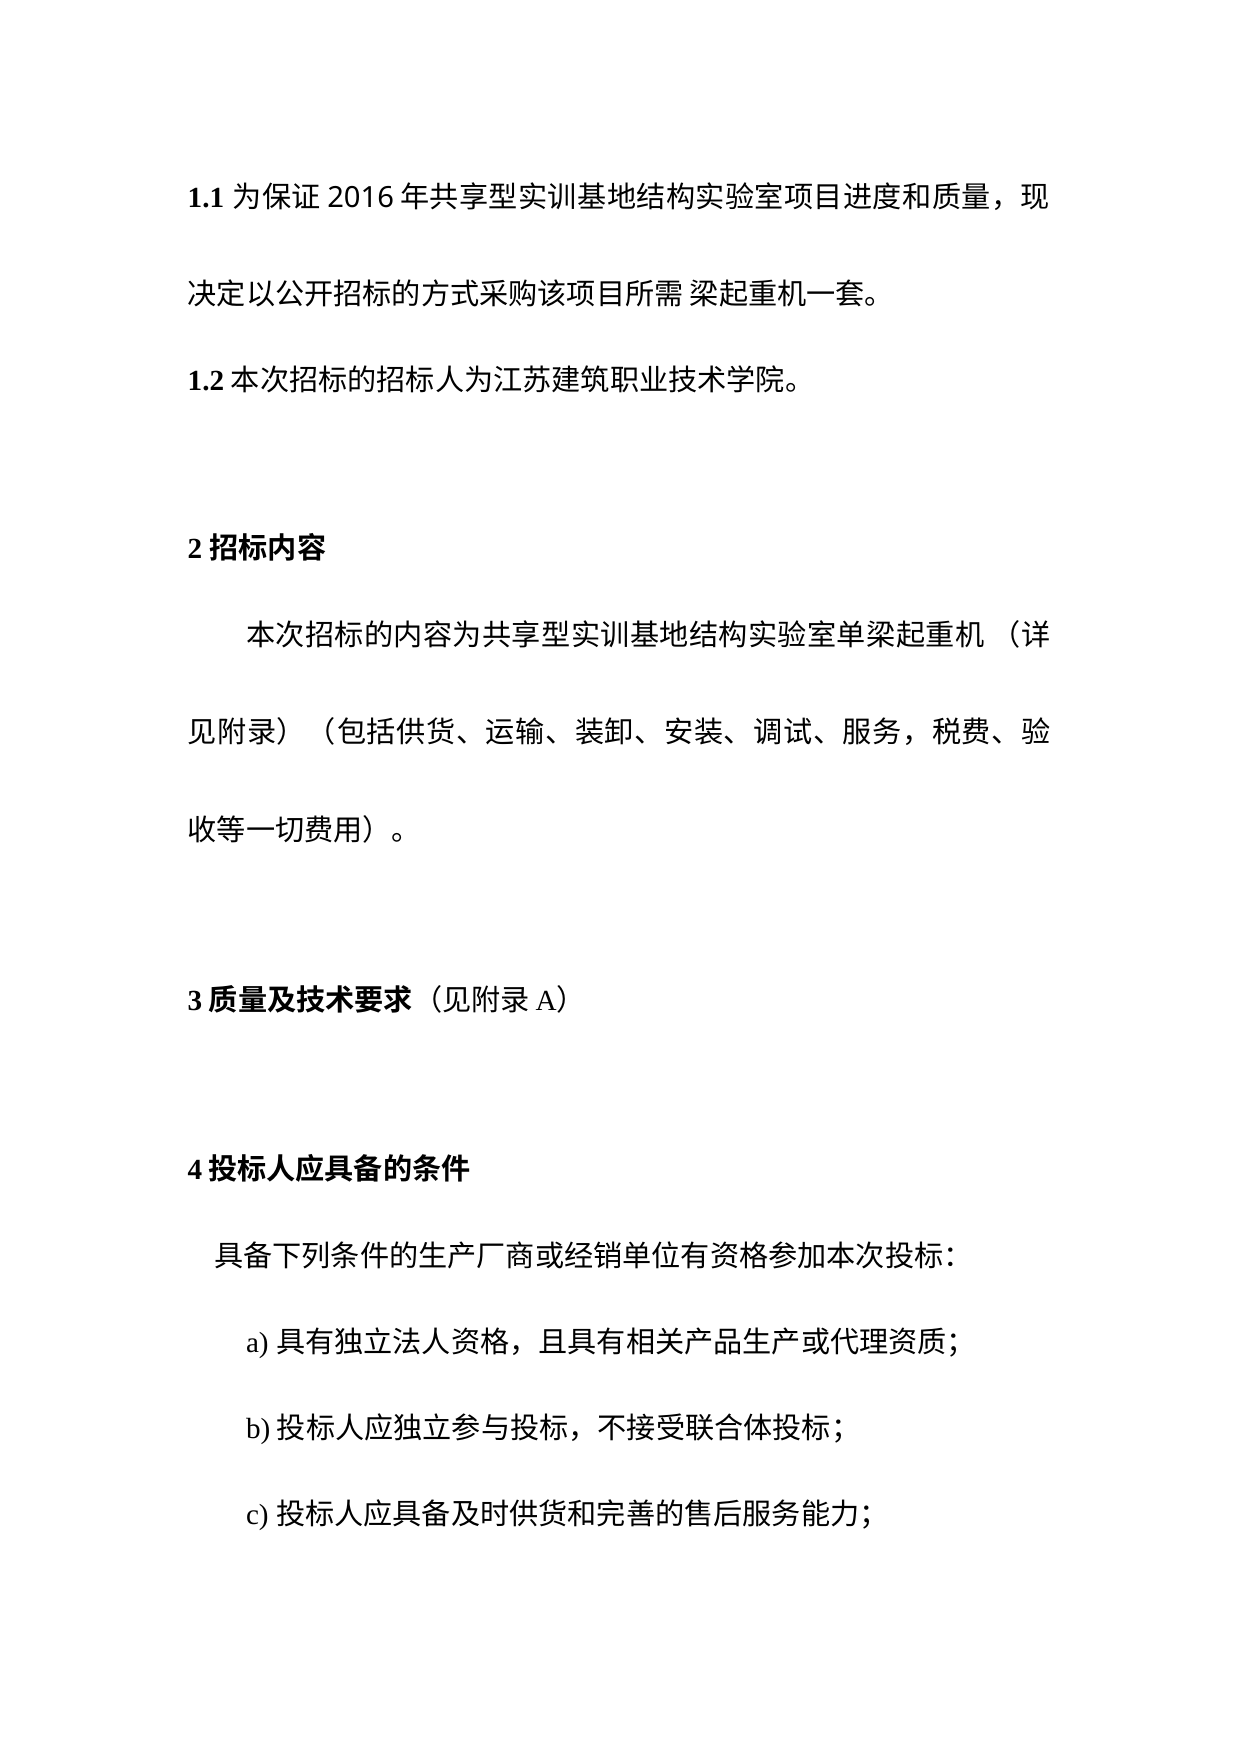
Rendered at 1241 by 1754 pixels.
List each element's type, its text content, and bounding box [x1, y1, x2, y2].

text b) 投标人应独立参与投标，不接受联合体投标； [187, 1393, 1053, 1458]
text 本次招标的内容为共享型实训基地结构实验室单梁起重机 （详见附录）（包括供货、运输、装卸、安装、调试、服务，税费、验收等一切费用）。 [187, 600, 1053, 860]
text a) 具有独立法人资格，且具有相关产品生产或代理资质； [187, 1307, 1053, 1372]
text 3 质量及技术要求（见附录A） [187, 966, 1053, 1031]
text 1.1 为保证2016年共享型实训基地结构实验室项目进度和质量，现决定以公开招标的方式采购该项目所需 梁起重机一套。 [187, 162, 1053, 324]
text 2 招标内容 [187, 513, 1053, 578]
text 4投标人应具备的条件 [187, 1134, 1053, 1199]
text c) 投标人应具备及时供货和完善的售后服务能力； [187, 1479, 1053, 1544]
text 1.2 本次招标的招标人为江苏建筑职业技术学院。 [187, 346, 1053, 411]
text 具备下列条件的生产厂商或经销单位有资格参加本次投标： [187, 1221, 1053, 1286]
